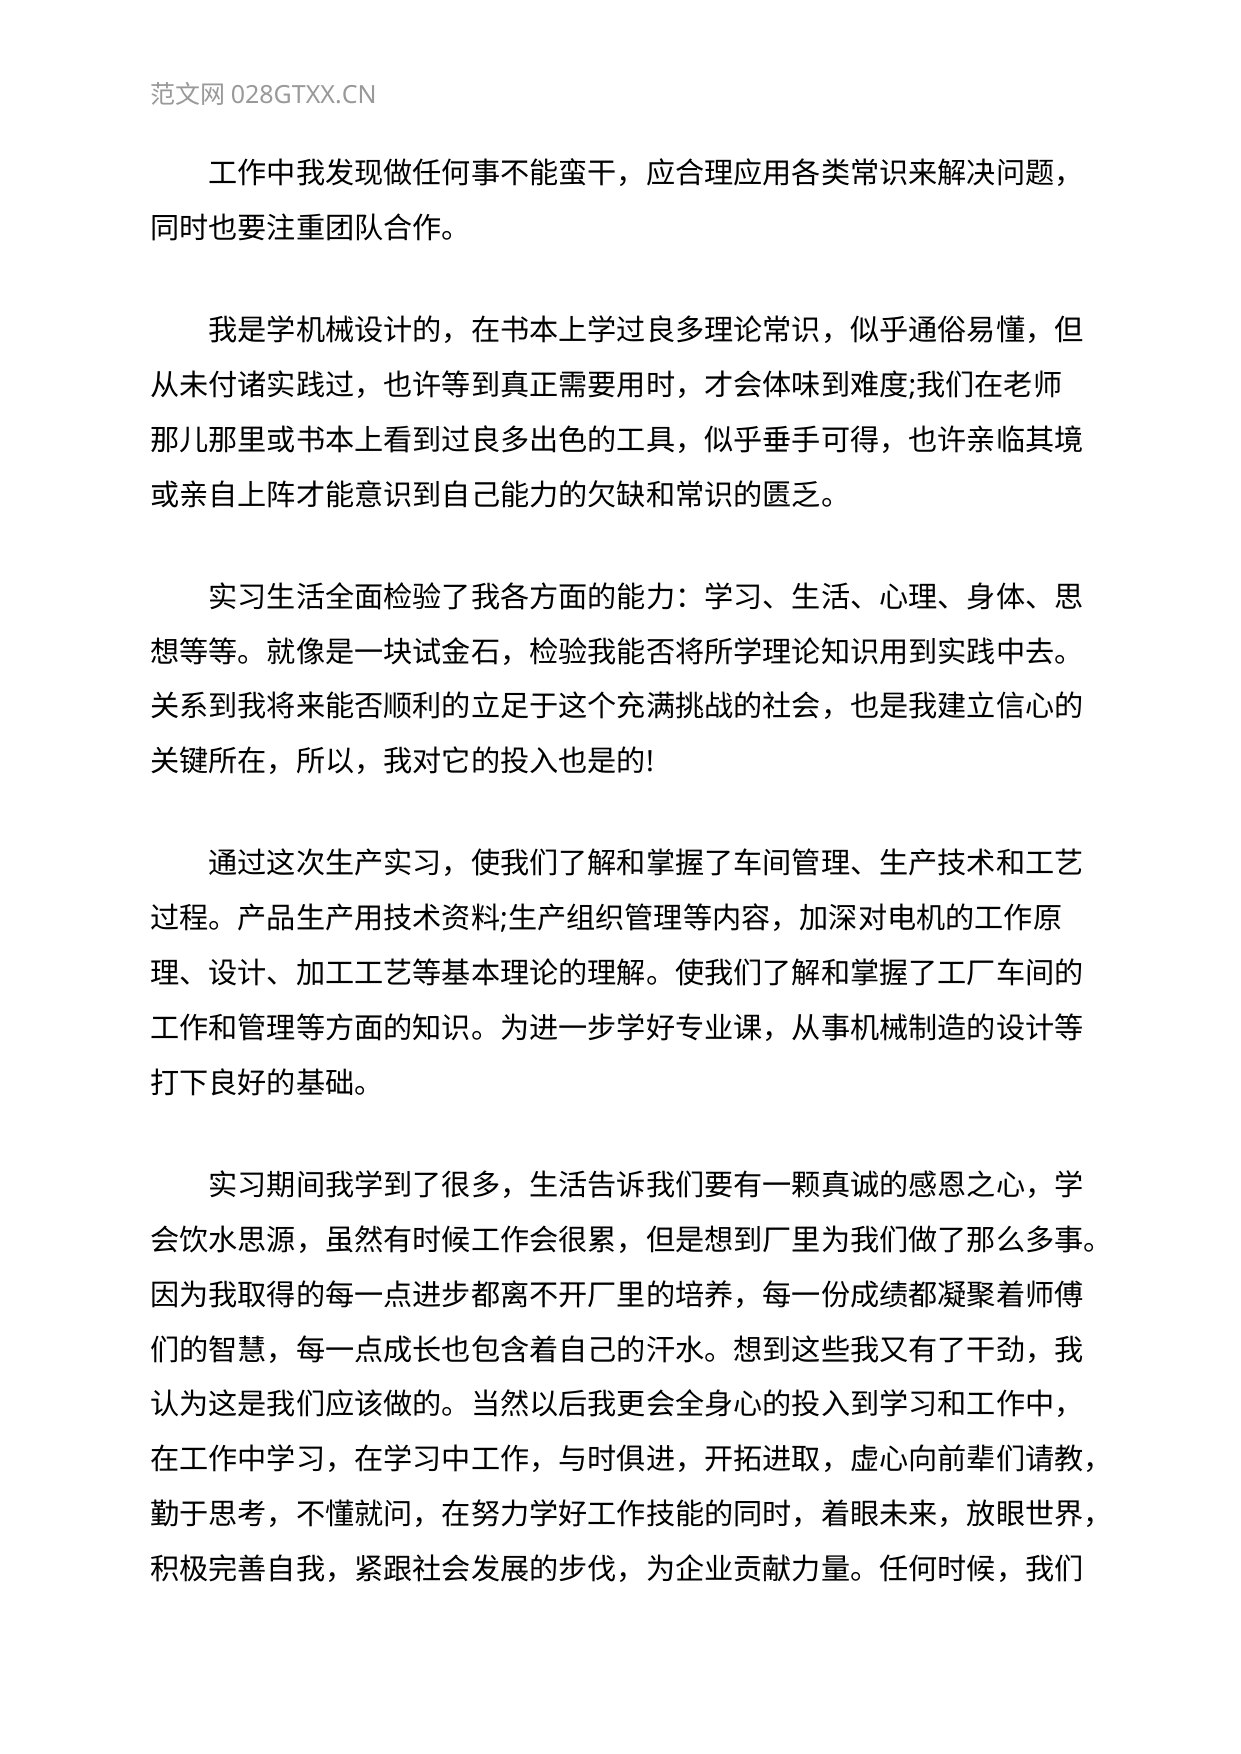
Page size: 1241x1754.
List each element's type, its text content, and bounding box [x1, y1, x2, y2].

text 通过这次生产实习，使我们了解和掌握了车间管理、生产技术和工艺过程。产品生产用技术资料;生产组织管理等内容，加深对电机的工作原理、设计、加工工艺等基本理论的理解。使我们了解和掌握了工厂车间的工作和管理等方面的知识。为进一步学好专业课，从事机械制造的设计等打下良好的基础。 [150, 840, 1090, 1102]
text 实习生活全面检验了我各方面的能力：学习、生活、心理、身体、思想等等。就像是一块试金石，检验我能否将所学理论知识用到实践中去。关系到我将来能否顺利的立足于这个充满挑战的社会，也是我建立信心的关键所在，所以，我对它的投入也是的! [150, 573, 1090, 780]
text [150, 1161, 1090, 1588]
text 我是学机械设计的，在书本上学过良多理论常识，似乎通俗易懂，但从未付诸实践过，也许等到真正需要用时，才会体味到难度;我们在老师那儿那里或书本上看到过良多出色的工具，似乎垂手可得，也许亲临其境或亲自上阵才能意识到自己能力的欠缺和常识的匮乏。 [150, 307, 1090, 514]
text 工作中我发现做任何事不能蛮干，应合理应用各类常识来解决问题，同时也要注重团队合作。 [150, 150, 1090, 247]
